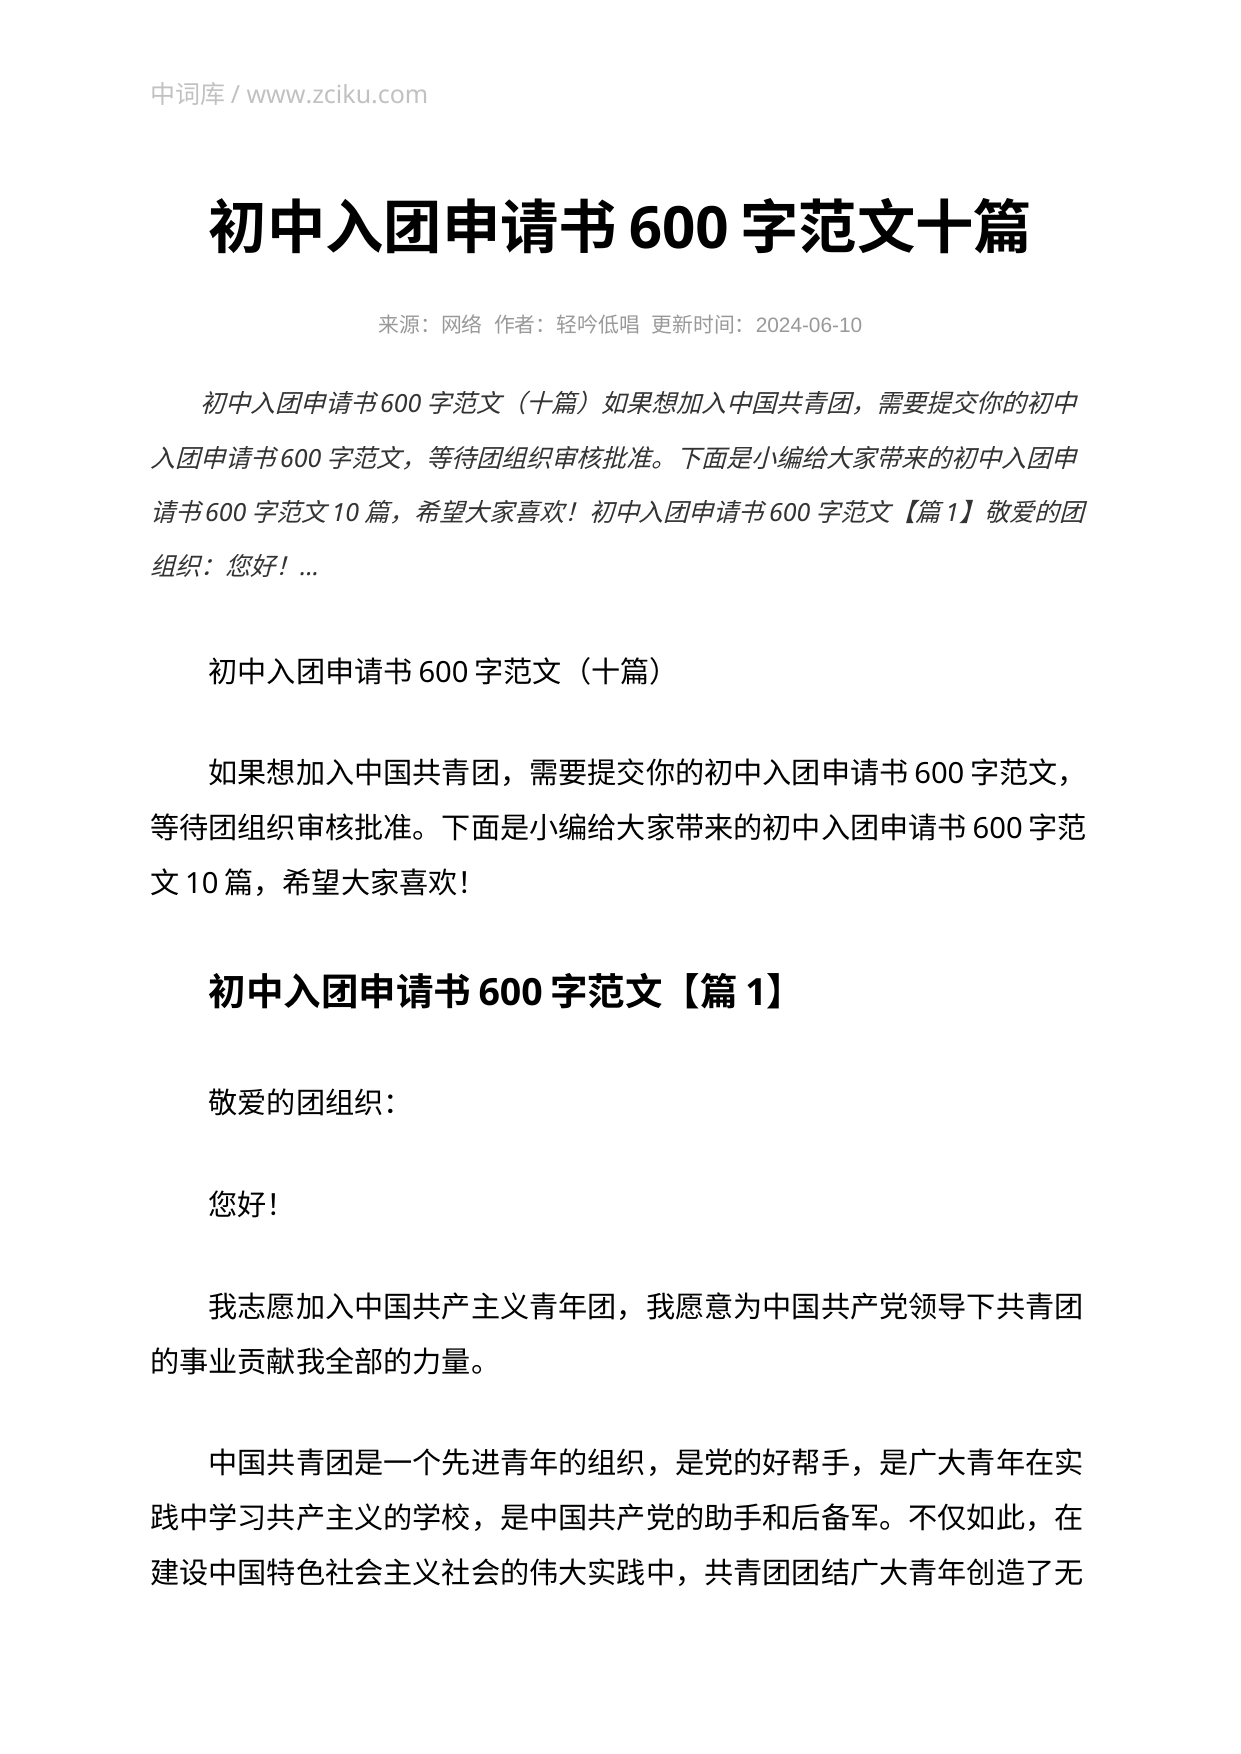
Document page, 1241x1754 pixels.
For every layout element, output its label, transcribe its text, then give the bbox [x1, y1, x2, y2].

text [150, 1440, 1090, 1592]
text 初中入团申请书600字范文（十篇） [150, 648, 1090, 691]
text 初中入团申请书600字范文（十篇）如果想加入中国共青团，需要提交你的初中入团申请书600字范文，等待团组织审核批准。下面是小编给大家带来的初中入团申请书600字范文10篇，希望大家喜欢！初中入团申请书600字范文【篇1】敬爱的团组织：您好！... [150, 384, 1090, 583]
text 您好！ [150, 1181, 1090, 1224]
text 初中入团申请书600字范文【篇1】 [150, 962, 1090, 1017]
subtitle 初中入团申请书600字范文十篇 [150, 181, 1090, 266]
text 我志愿加入中国共产主义青年团，我愿意为中国共产党领导下共青团的事业贡献我全部的力量。 [150, 1283, 1090, 1380]
text 敬爱的团组织： [150, 1080, 1090, 1122]
text 来源：网络 作者：轻吟低唱 更新时间：2024-06-10 [150, 313, 1090, 337]
text 如果想加入中国共青团，需要提交你的初中入团申请书600字范文，等待团组织审核批准。下面是小编给大家带来的初中入团申请书600字范文10篇，希望大家喜欢！ [150, 750, 1090, 902]
